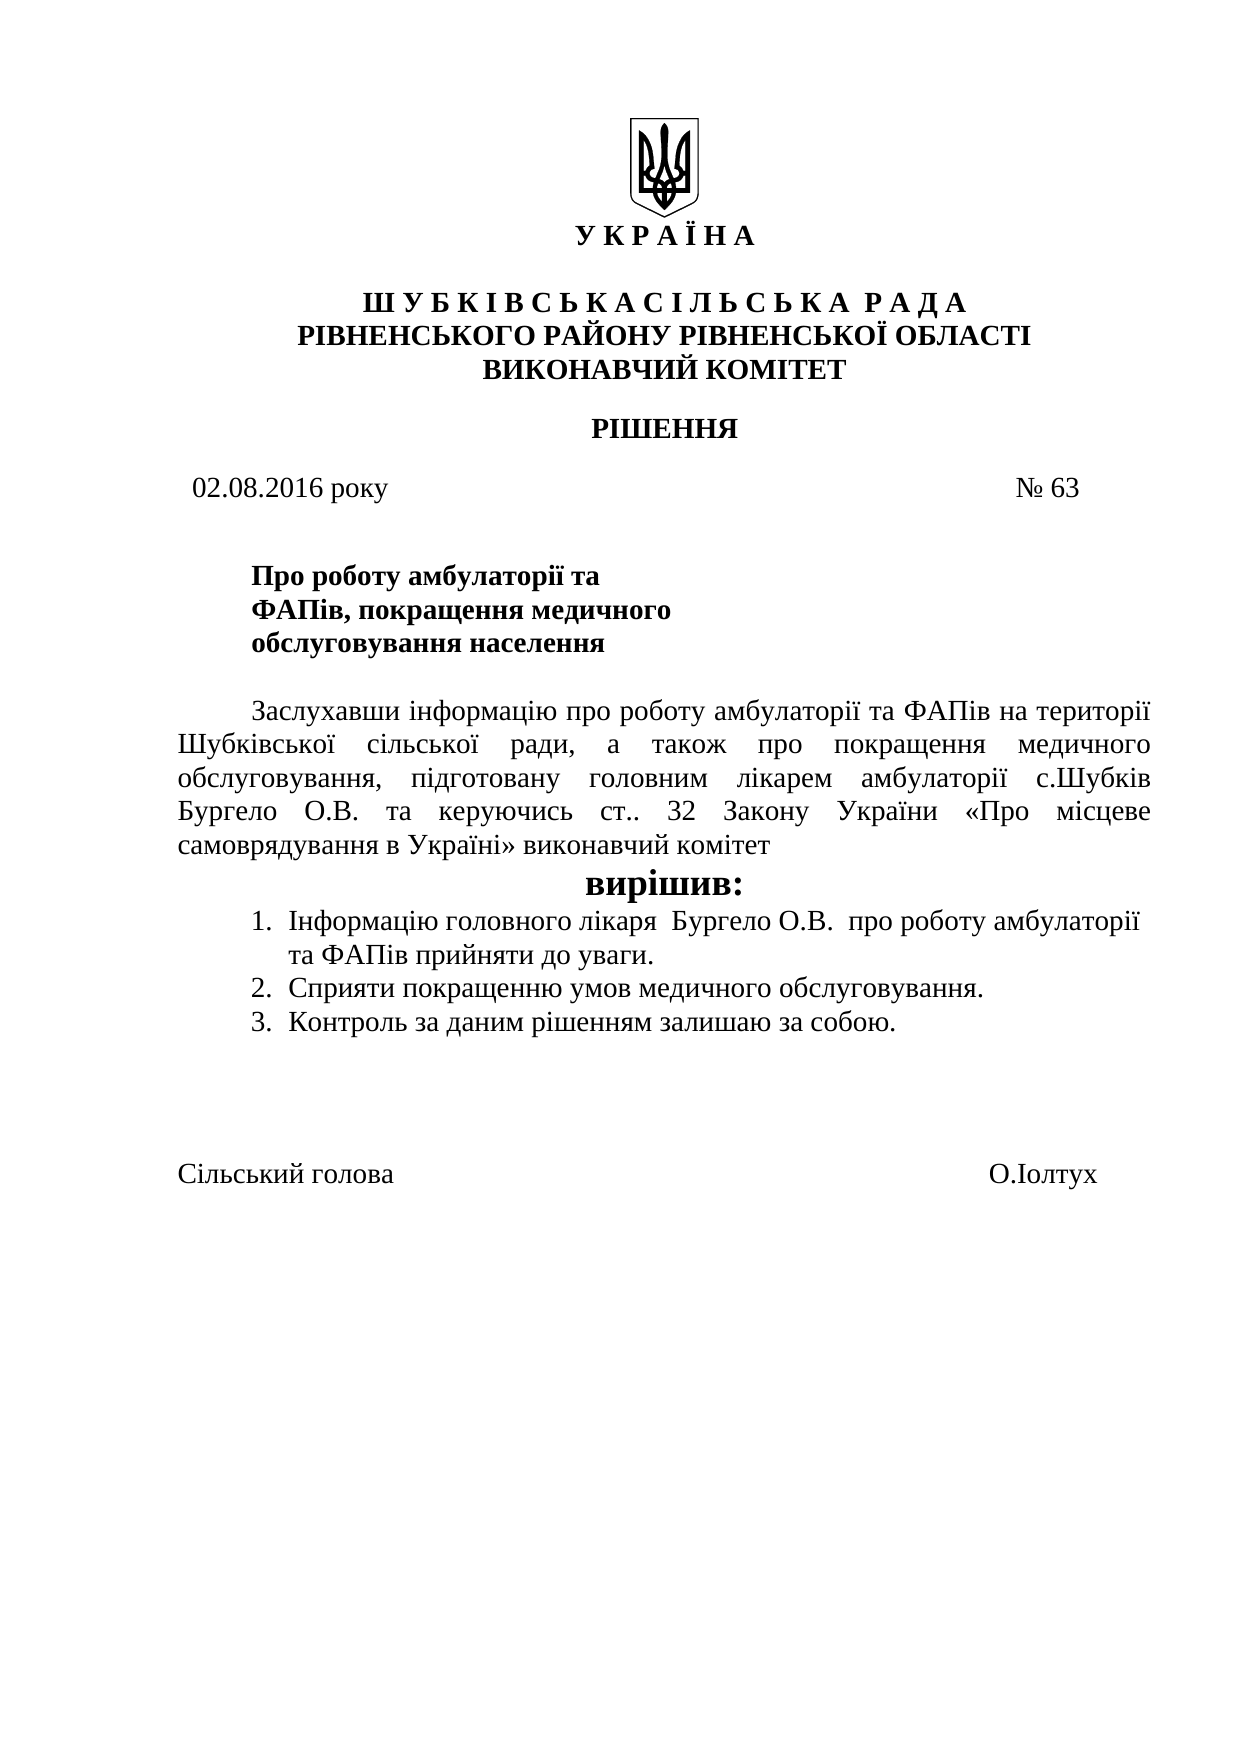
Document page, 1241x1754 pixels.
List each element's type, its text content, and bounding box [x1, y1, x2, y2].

text Ш У Б К І В С Ь К А С І Л Ь С Ь К А Р А Д А [177, 285, 1152, 318]
text 02.08.2016 року № 63 [177, 471, 1152, 504]
text Про роботу амбулаторії та [177, 558, 1152, 592]
list Інформацію головного лікаря Бургело О.В. про роботу амбулаторії та ФАПів прийняти до уваги. [251, 903, 1152, 971]
text ФАПів, покращення медичного [177, 592, 1152, 626]
text Сільський голова О.Іолтух [177, 1156, 1152, 1190]
list Сприяти покращенню умов медичного обслуговування. [251, 971, 1152, 1004]
list Контроль за даним рішенням залишаю за собою. [251, 1004, 1152, 1038]
text обслуговування населення [177, 626, 1152, 659]
text РІВНЕНСЬКОГО РАЙОНУ РІВНЕНСЬКОЇ ОБЛАСТІ [177, 318, 1152, 352]
text вирішив: [177, 860, 1152, 903]
text У К Р А Ї Н А [177, 218, 1152, 251]
text РІШЕННЯ [177, 411, 1152, 445]
text Заслухавши інформацію про роботу амбулаторії та ФАПів на території Шубківської сільської ради, а також про покращення медичного обслуговування, підготовану головним лікарем амбулаторії с.Шубків Бургело О.В. та керуючись ст.. 32 Закону України «Про місцеве самоврядування в Україні» виконавчий комітет [177, 693, 1152, 860]
text ВИКОНАВЧИЙ КОМІТЕТ [177, 352, 1152, 385]
